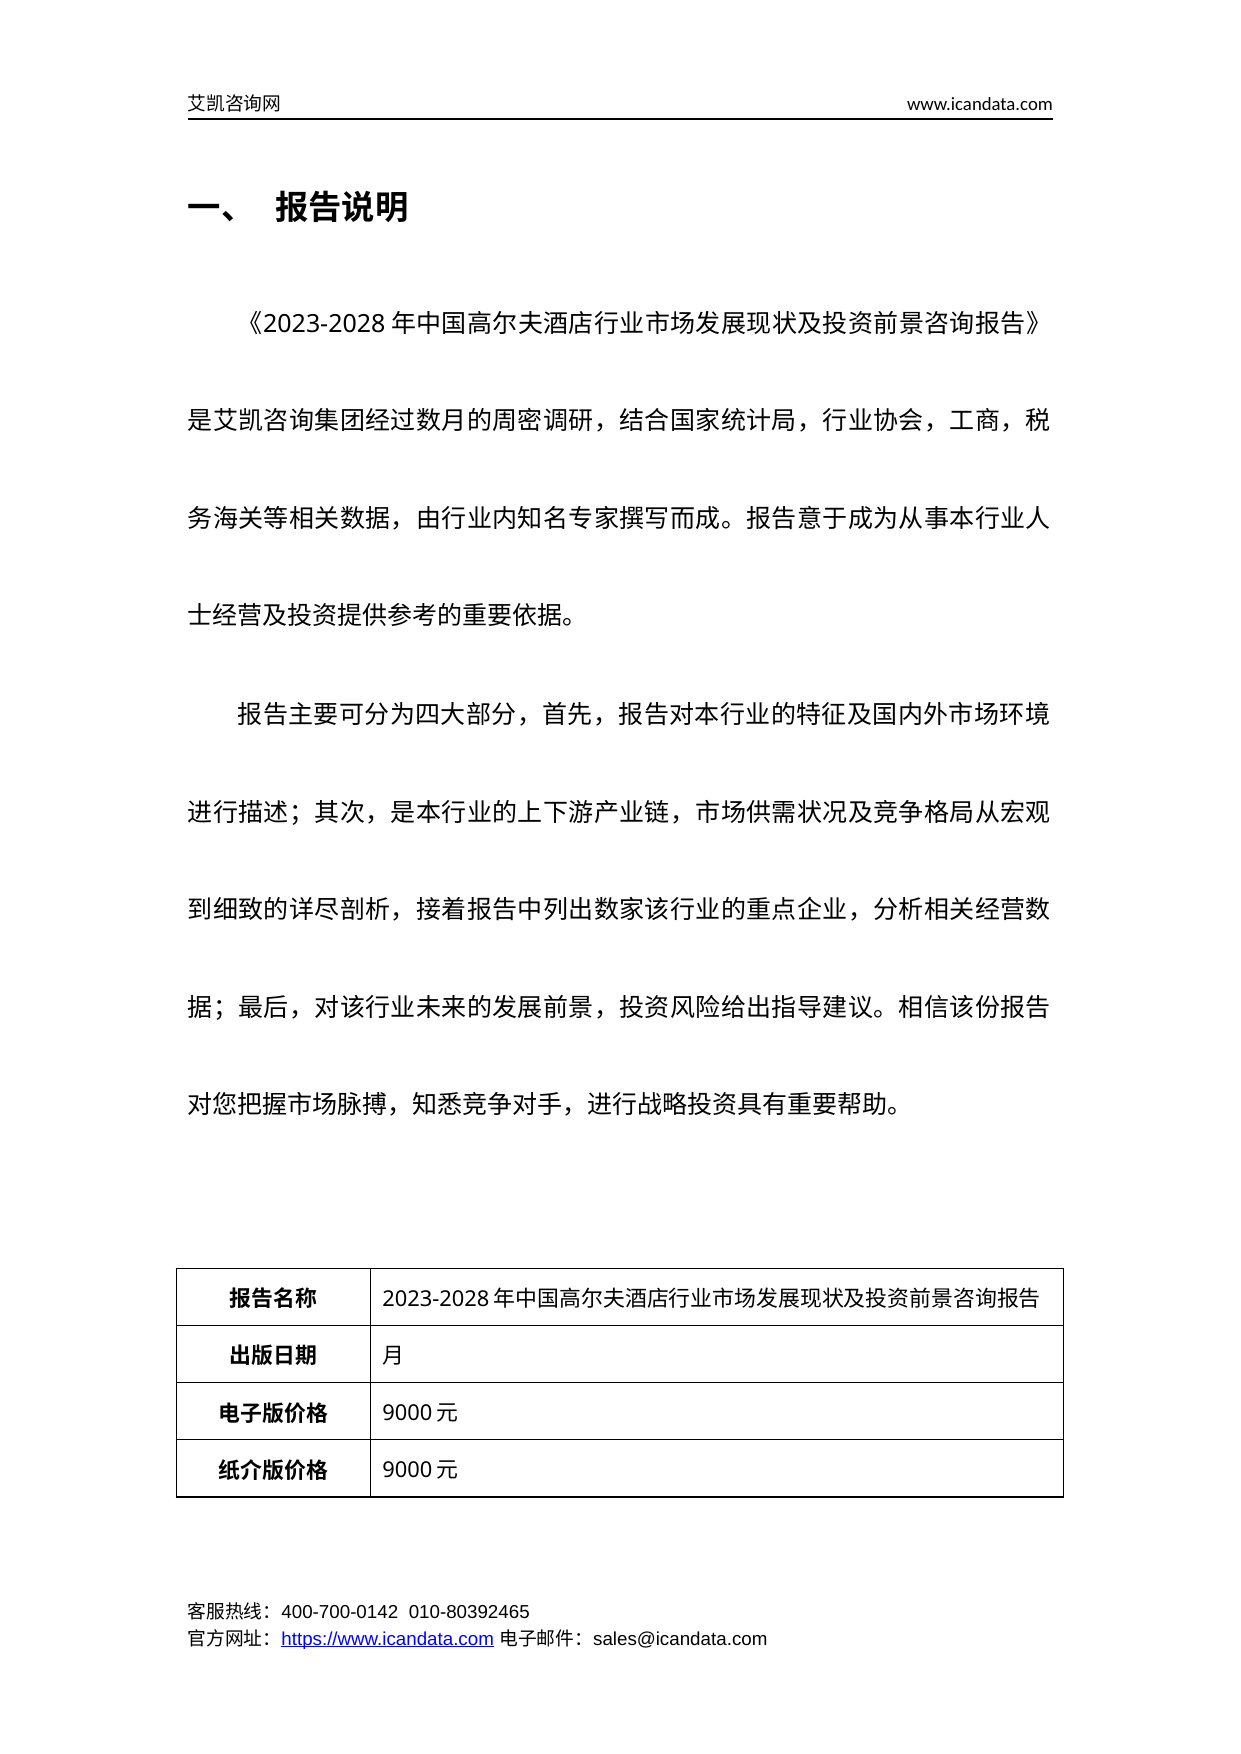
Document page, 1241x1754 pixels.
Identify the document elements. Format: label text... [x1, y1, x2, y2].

table_cell 纸介版价格 [177, 1440, 370, 1496]
table_cell 出版日期 [177, 1326, 370, 1382]
table_cell 9000元 [371, 1440, 1063, 1496]
table_header 2023-2028年中国高尔夫酒店行业市场发展现状及投资前景咨询报告 [371, 1269, 1063, 1325]
table_cell 月 [371, 1326, 1063, 1382]
text 报告主要可分为四大部分，首先，报告对本行业的特征及国内外市场环境进行描述；其次，是本行业的上下游产业链，市场供需状况及竞争格局从宏观到细致的详尽剖析，接着报告中列出数家该行业的重点企业，分析相关经营数据；最后，对该行业未来的发展前景，投资风险给出指导建议。相信该份报告对您把握市场脉搏，知悉竞争对手，进行战略投资具有重要帮助。 [187, 681, 1053, 1136]
table_cell 电子版价格 [177, 1383, 370, 1439]
table_header 报告名称 [177, 1269, 370, 1325]
text 《2023-2028年中国高尔夫酒店行业市场发展现状及投资前景咨询报告》是艾凯咨询集团经过数月的周密调研，结合国家统计局，行业协会，工商，税务海关等相关数据，由行业内知名专家撰写而成。报告意于成为从事本行业人士经营及投资提供参考的重要依据。 [187, 289, 1053, 646]
subtitle 报告说明 [187, 172, 1053, 237]
table_cell 9000元 [371, 1383, 1063, 1439]
